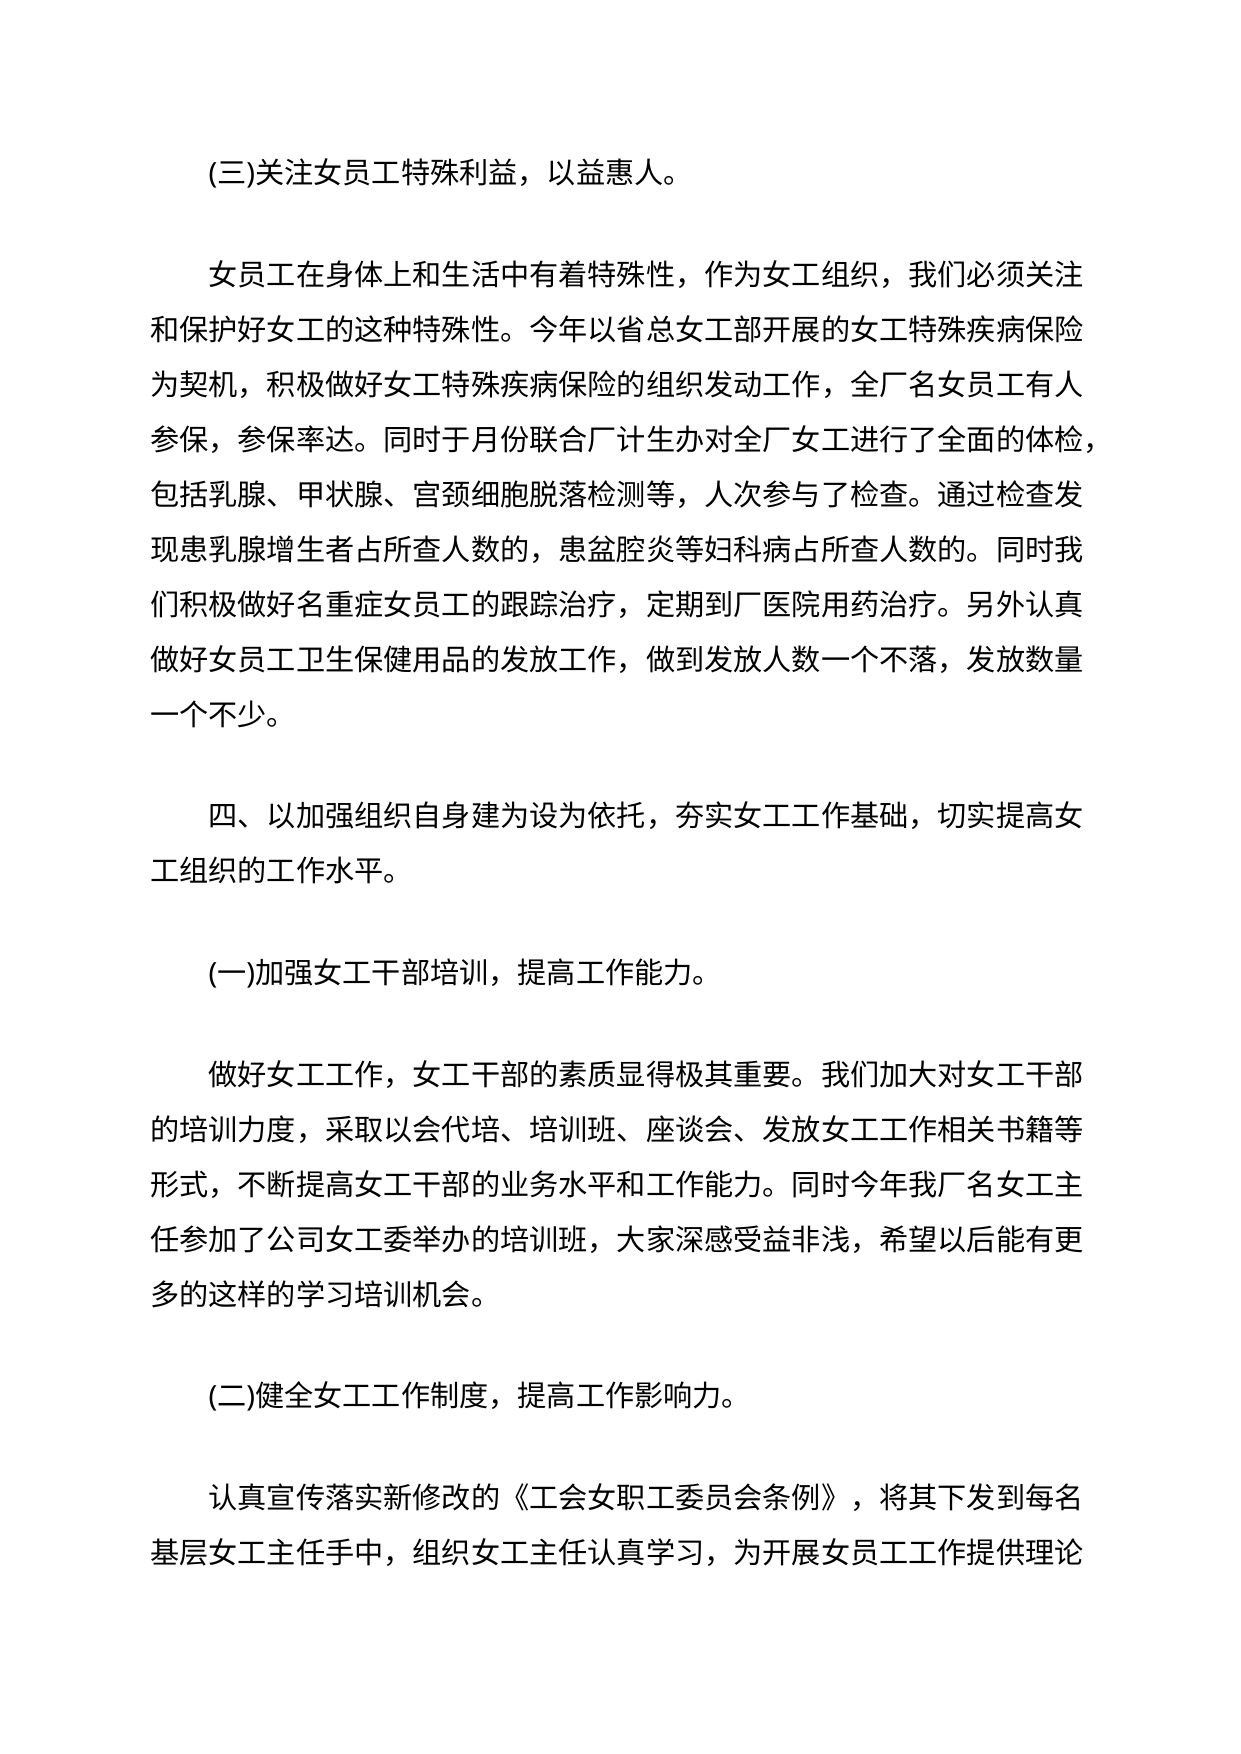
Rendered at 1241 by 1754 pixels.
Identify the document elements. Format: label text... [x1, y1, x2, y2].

text 女员工在身体上和生活中有着特殊性，作为女工组织，我们必须关注和保护好女工的这种特殊性。今年以省总女工部开展的女工特殊疾病保险为契机，积极做好女工特殊疾病保险的组织发动工作，全厂名女员工有人参保，参保率达。同时于月份联合厂计生办对全厂女工进行了全面的体检，包括乳腺、甲状腺、宫颈细胞脱落检测等，人次参与了检查。通过检查发现患乳腺增生者占所查人数的，患盆腔炎等妇科病占所查人数的。同时我们积极做好名重症女员工的跟踪治疗，定期到厂医院用药治疗。另外认真做好女员工卫生保健用品的发放工作，做到发放人数一个不落，发放数量一个不少。 [150, 252, 1090, 733]
text (一)加强女工干部培训，提高工作能力。 [150, 949, 1090, 992]
text (三)关注女员工特殊利益，以益惠人。 [150, 150, 1090, 192]
text 四、以加强组织自身建为设为依托，夯实女工工作基础，切实提高女工组织的工作水平。 [150, 793, 1090, 890]
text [150, 1475, 1090, 1572]
text (二)健全女工工作制度，提高工作影响力。 [150, 1373, 1090, 1415]
text 做好女工工作，女工干部的素质显得极其重要。我们加大对女工干部的培训力度，采取以会代培、培训班、座谈会、发放女工工作相关书籍等形式，不断提高女工干部的业务水平和工作能力。同时今年我厂名女工主任参加了公司女工委举办的培训班，大家深感受益非浅，希望以后能有更多的这样的学习培训机会。 [150, 1052, 1090, 1313]
